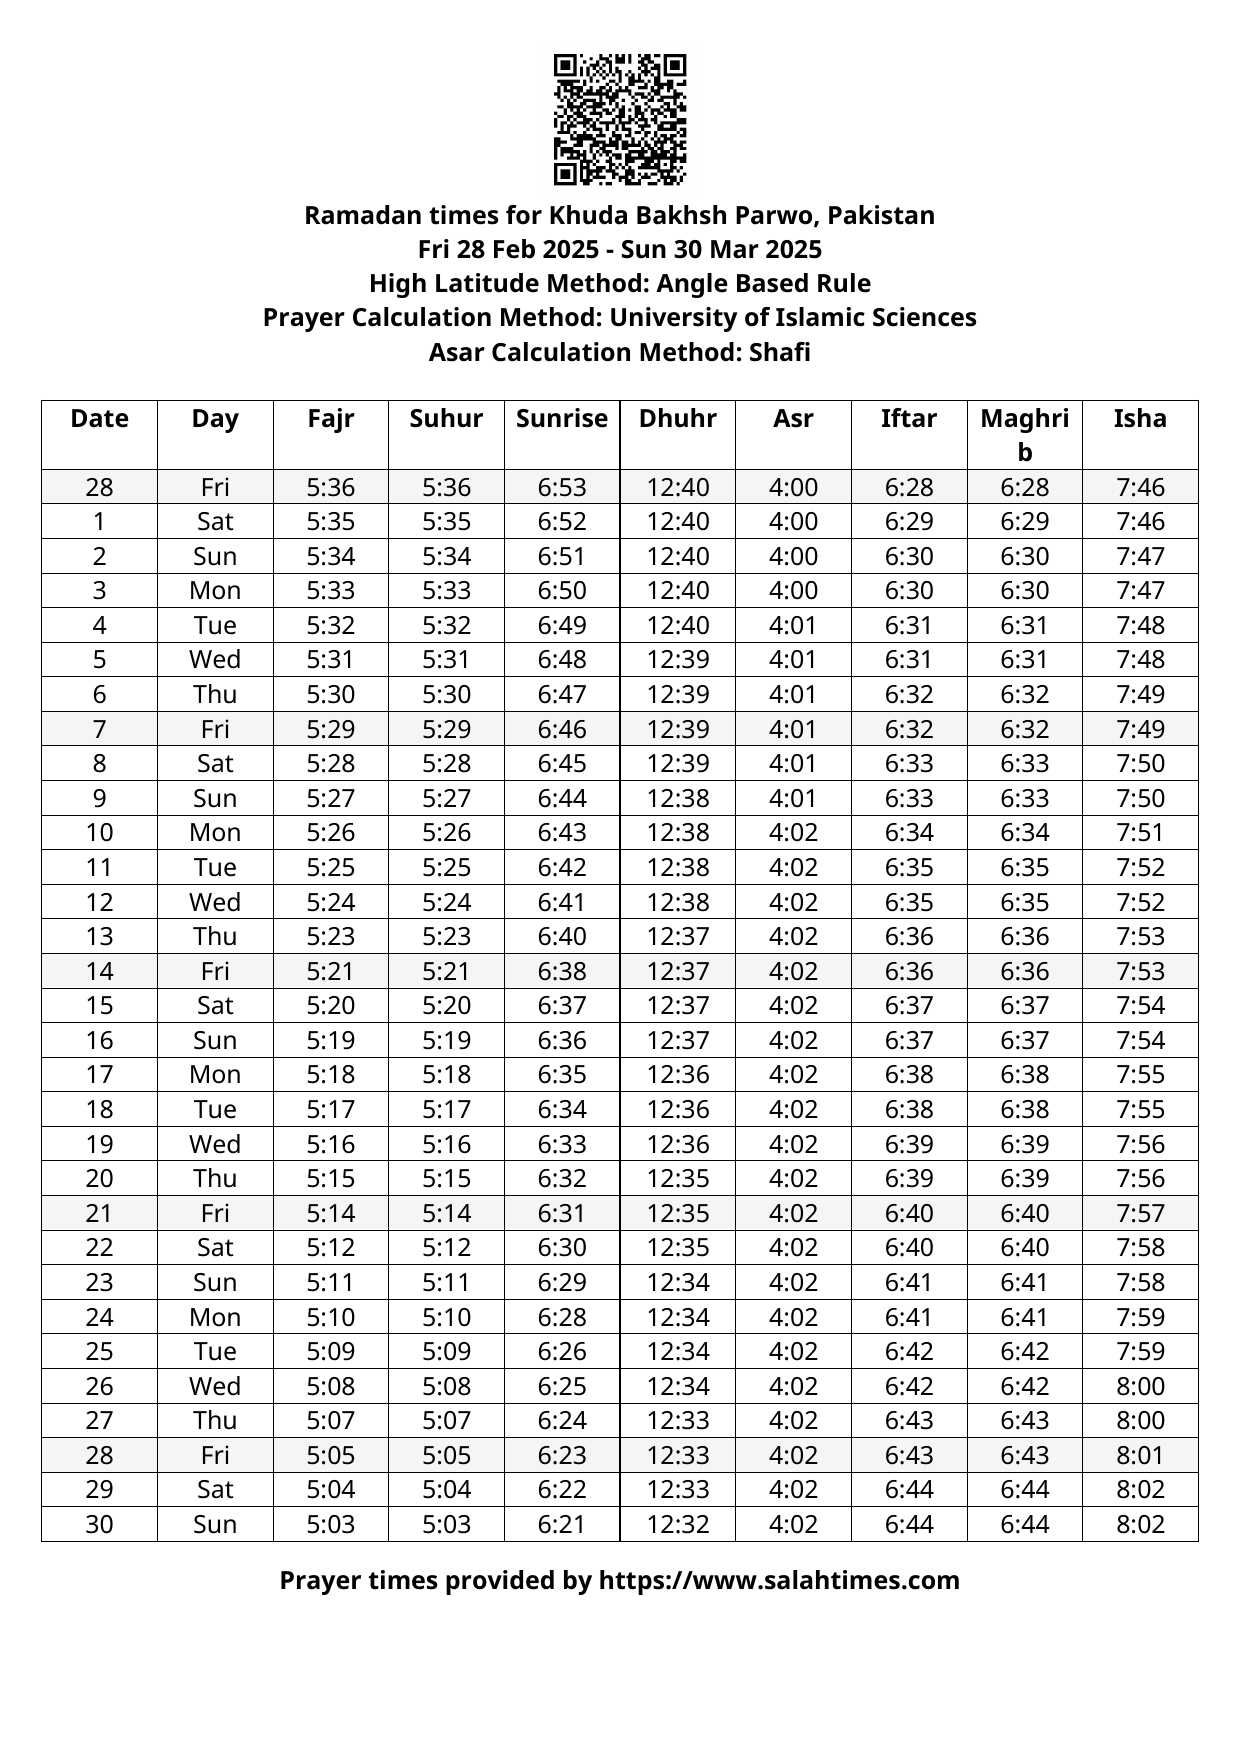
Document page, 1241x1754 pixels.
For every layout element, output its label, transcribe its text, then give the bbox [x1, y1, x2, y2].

table_header Isha [1083, 401, 1198, 469]
table_cell 5:07 [389, 1404, 504, 1437]
table_cell 6:38 [968, 1058, 1082, 1091]
table_cell 5:27 [389, 781, 504, 814]
table_cell 6:30 [968, 574, 1082, 607]
table_cell 6:30 [852, 539, 967, 572]
table_cell 6:32 [505, 1161, 619, 1195]
table_cell 6:41 [852, 1300, 967, 1333]
table_header Day [158, 401, 273, 469]
table_cell 7:58 [1083, 1231, 1198, 1264]
table_cell 6:43 [968, 1404, 1082, 1437]
table_cell Sat [158, 504, 273, 538]
table_cell 4 [42, 608, 157, 642]
table_cell 6:34 [505, 1092, 619, 1126]
table_cell 6:44 [968, 1473, 1082, 1506]
table_cell 22 [42, 1231, 157, 1264]
table_cell 7:46 [1083, 504, 1198, 538]
table_cell 4:02 [736, 1369, 851, 1402]
table_cell 6:42 [968, 1369, 1082, 1402]
table_cell Tue [158, 850, 273, 884]
text Asar Calculation Method: Shafi [42, 334, 1198, 368]
table_cell 4:02 [736, 1231, 851, 1264]
table_cell 5:21 [389, 954, 504, 987]
table_cell 4:02 [736, 1507, 851, 1541]
table_cell 6:31 [852, 608, 967, 642]
table_cell 6:34 [852, 816, 967, 849]
table_cell 5:27 [274, 781, 388, 814]
table_cell 12:38 [621, 816, 735, 849]
table_cell 6:38 [852, 1092, 967, 1126]
table_cell 5:05 [389, 1438, 504, 1472]
table_cell 5:24 [274, 885, 388, 918]
table_cell 6:40 [852, 1231, 967, 1264]
table_cell 6:42 [852, 1369, 967, 1402]
table_cell 6:53 [505, 470, 619, 503]
table_cell 6:49 [505, 608, 619, 642]
table_cell 4:02 [736, 919, 851, 953]
table_cell 5:28 [274, 746, 388, 780]
table_cell 12:38 [621, 885, 735, 918]
table_cell 6:51 [505, 539, 619, 572]
table_cell 5:20 [274, 989, 388, 1022]
table_cell 12:35 [621, 1161, 735, 1195]
table_cell 6:43 [968, 1438, 1082, 1472]
table_cell 4:02 [736, 1473, 851, 1506]
table_cell 5:31 [389, 643, 504, 676]
table_cell 6:36 [505, 1023, 619, 1057]
table_cell 4:02 [736, 1092, 851, 1126]
table_cell Sat [158, 1473, 273, 1506]
table_cell 5:18 [389, 1058, 504, 1091]
table_cell 12:32 [621, 1507, 735, 1541]
table_cell 4:01 [736, 608, 851, 642]
table_cell 5:23 [274, 919, 388, 953]
table_cell Fri [158, 954, 273, 987]
table_cell 7:59 [1083, 1300, 1198, 1333]
table_cell Wed [158, 1369, 273, 1402]
table_cell 5:35 [389, 504, 504, 538]
table_cell 5:15 [274, 1161, 388, 1195]
table_cell 7:50 [1083, 746, 1198, 780]
table_cell 7:49 [1083, 712, 1198, 745]
table_cell Sat [158, 1231, 273, 1264]
table_cell 5:28 [389, 746, 504, 780]
table_cell 6:30 [505, 1231, 619, 1264]
table_cell 12:37 [621, 954, 735, 987]
table_cell 5:17 [274, 1092, 388, 1126]
table_cell 6:41 [968, 1300, 1082, 1333]
table_cell 5:32 [274, 608, 388, 642]
table_cell 7:56 [1083, 1127, 1198, 1160]
table_cell 6:23 [505, 1438, 619, 1472]
table_cell 6:44 [852, 1473, 967, 1506]
table_cell 5:12 [274, 1231, 388, 1264]
table_cell 6:21 [505, 1507, 619, 1541]
table_cell 4:00 [736, 504, 851, 538]
table_cell 12:40 [621, 539, 735, 572]
table_cell 5:34 [274, 539, 388, 572]
table_cell Mon [158, 1300, 273, 1333]
table_cell 4:02 [736, 1196, 851, 1229]
table_cell 6:29 [852, 504, 967, 538]
table_cell 7:55 [1083, 1058, 1198, 1091]
table_cell 12:37 [621, 919, 735, 953]
table_cell 6:33 [505, 1127, 619, 1160]
table_cell 6:42 [968, 1334, 1082, 1368]
table_cell 4:00 [736, 470, 851, 503]
table_cell 6:37 [968, 1023, 1082, 1057]
table_cell 6:33 [852, 781, 967, 814]
table_cell 16 [42, 1023, 157, 1057]
table_cell 19 [42, 1127, 157, 1160]
table_cell Sun [158, 781, 273, 814]
table_cell Thu [158, 919, 273, 953]
table_cell 4:02 [736, 989, 851, 1022]
table_cell 5:21 [274, 954, 388, 987]
table_cell 4:02 [736, 1404, 851, 1437]
table_cell Thu [158, 1404, 273, 1437]
table_cell 4:01 [736, 643, 851, 676]
table_cell 6:33 [968, 781, 1082, 814]
table_cell 5:14 [389, 1196, 504, 1229]
table_cell 6:52 [505, 504, 619, 538]
table_cell 25 [42, 1334, 157, 1368]
table_cell 5:04 [274, 1473, 388, 1506]
table_cell 8:00 [1083, 1404, 1198, 1437]
table_cell 4:02 [736, 1334, 851, 1368]
table_cell 5:18 [274, 1058, 388, 1091]
table_cell 5:07 [274, 1404, 388, 1437]
table_cell 4:00 [736, 539, 851, 572]
table_cell 12:37 [621, 1023, 735, 1057]
table_cell 6:41 [505, 885, 619, 918]
table_cell 29 [42, 1473, 157, 1506]
text Fri 28 Feb 2025 - Sun 30 Mar 2025 [42, 232, 1198, 266]
table_cell 6:42 [852, 1334, 967, 1368]
table_cell 5:24 [389, 885, 504, 918]
table_cell 6:44 [852, 1507, 967, 1541]
table_cell Fri [158, 470, 273, 503]
table_cell 8:00 [1083, 1369, 1198, 1402]
table_cell 6:36 [968, 954, 1082, 987]
table_cell 6:33 [852, 746, 967, 780]
table_cell 6:35 [968, 885, 1082, 918]
table_cell 12:33 [621, 1473, 735, 1506]
picture [542, 41, 699, 198]
table_header Date [42, 401, 157, 469]
text High Latitude Method: Angle Based Rule [42, 266, 1198, 300]
table_cell 7:54 [1083, 1023, 1198, 1057]
text Prayer times provided by https://www.salahtimes.com [42, 1563, 1198, 1597]
table_cell 5:29 [389, 712, 504, 745]
table_cell 6:38 [852, 1058, 967, 1091]
table_cell 6:44 [968, 1507, 1082, 1541]
table_cell 4:02 [736, 885, 851, 918]
table_cell 5:05 [274, 1438, 388, 1472]
table_cell 8:02 [1083, 1473, 1198, 1506]
table_cell 6:47 [505, 677, 619, 711]
table_cell 12:37 [621, 989, 735, 1022]
table_cell 5:03 [389, 1507, 504, 1541]
table_cell 21 [42, 1196, 157, 1229]
table_cell 6:28 [852, 470, 967, 503]
table_cell Mon [158, 816, 273, 849]
table_cell 12:36 [621, 1127, 735, 1160]
table_cell 5:15 [389, 1161, 504, 1195]
table_header Sunrise [505, 401, 619, 469]
table_cell Sun [158, 1507, 273, 1541]
table_cell 12:36 [621, 1092, 735, 1126]
table_cell 6:37 [505, 989, 619, 1022]
table_cell Tue [158, 1092, 273, 1126]
table_cell 6:22 [505, 1473, 619, 1506]
table_cell 7:54 [1083, 989, 1198, 1022]
table_cell 6:39 [968, 1127, 1082, 1160]
table_cell 7:48 [1083, 643, 1198, 676]
table_cell 12:39 [621, 746, 735, 780]
table_cell 12:33 [621, 1438, 735, 1472]
table_cell 7:53 [1083, 954, 1198, 987]
table_cell 30 [42, 1507, 157, 1541]
table_cell 4:00 [736, 574, 851, 607]
table_cell Sun [158, 1023, 273, 1057]
table_cell 20 [42, 1161, 157, 1195]
table_cell 4:02 [736, 1438, 851, 1472]
table_cell 24 [42, 1300, 157, 1333]
table_cell 5:19 [274, 1023, 388, 1057]
table_cell 6:30 [968, 539, 1082, 572]
table_cell 5:19 [389, 1023, 504, 1057]
table_cell 12:34 [621, 1265, 735, 1299]
table_cell 5:08 [389, 1369, 504, 1402]
table_cell 5:23 [389, 919, 504, 953]
table_cell 6:25 [505, 1369, 619, 1402]
table_cell 15 [42, 989, 157, 1022]
table_cell 18 [42, 1092, 157, 1126]
table_cell Fri [158, 1196, 273, 1229]
table_cell 12:36 [621, 1058, 735, 1091]
table_cell 6:29 [505, 1265, 619, 1299]
table_cell 5:36 [389, 470, 504, 503]
table_cell 4:02 [736, 1300, 851, 1333]
table_cell 6:33 [968, 746, 1082, 780]
table_cell 6:31 [968, 608, 1082, 642]
table_cell 12:40 [621, 504, 735, 538]
table_cell 6:43 [852, 1404, 967, 1437]
table_header Asr [736, 401, 851, 469]
table_cell 17 [42, 1058, 157, 1091]
table_cell 12:40 [621, 608, 735, 642]
table_cell 12:33 [621, 1404, 735, 1437]
table_cell 6:39 [968, 1161, 1082, 1195]
table_cell 12:34 [621, 1334, 735, 1368]
table_cell 6:36 [968, 919, 1082, 953]
table_cell 4:02 [736, 954, 851, 987]
table_cell Sun [158, 1265, 273, 1299]
table_cell 5:34 [389, 539, 504, 572]
table_cell 4:02 [736, 1023, 851, 1057]
table_cell 5:04 [389, 1473, 504, 1506]
table_cell 27 [42, 1404, 157, 1437]
table_cell 7:51 [1083, 816, 1198, 849]
table_cell 6:32 [968, 712, 1082, 745]
table_cell 5:32 [389, 608, 504, 642]
table_cell 4:01 [736, 746, 851, 780]
table_cell 11 [42, 850, 157, 884]
table_cell 7:49 [1083, 677, 1198, 711]
table_cell 6:40 [968, 1231, 1082, 1264]
table_cell 4:02 [736, 1127, 851, 1160]
table_cell 6:50 [505, 574, 619, 607]
table_cell 5:16 [274, 1127, 388, 1160]
table_cell Mon [158, 574, 273, 607]
table_cell Wed [158, 1127, 273, 1160]
table_cell 5:26 [389, 816, 504, 849]
table_cell 7:57 [1083, 1196, 1198, 1229]
table_cell 5:25 [274, 850, 388, 884]
table_cell 5:10 [274, 1300, 388, 1333]
table_cell 7 [42, 712, 157, 745]
table_cell 5:35 [274, 504, 388, 538]
table_cell 5:30 [389, 677, 504, 711]
table_cell 6:46 [505, 712, 619, 745]
table_cell 6:29 [968, 504, 1082, 538]
table_cell 6:37 [852, 1023, 967, 1057]
table_cell 6:28 [968, 470, 1082, 503]
table_cell 6:35 [852, 885, 967, 918]
table_cell 12:35 [621, 1196, 735, 1229]
table_cell 5:16 [389, 1127, 504, 1160]
table_cell 6:39 [852, 1161, 967, 1195]
table_cell 5:29 [274, 712, 388, 745]
table_cell 5:33 [389, 574, 504, 607]
table_cell 6:40 [505, 919, 619, 953]
table_cell 14 [42, 954, 157, 987]
table_cell 7:59 [1083, 1334, 1198, 1368]
table_cell Fri [158, 1438, 273, 1472]
table_cell 4:01 [736, 677, 851, 711]
table_cell Sat [158, 746, 273, 780]
table_cell 6:36 [852, 954, 967, 987]
table_cell 6:31 [852, 643, 967, 676]
table_cell 5:25 [389, 850, 504, 884]
table_cell 6:41 [852, 1265, 967, 1299]
table_cell 23 [42, 1265, 157, 1299]
table_cell 5:12 [389, 1231, 504, 1264]
table_cell 12:39 [621, 643, 735, 676]
text Ramadan times for Khuda Bakhsh Parwo, Pakistan [42, 198, 1198, 232]
table_cell 6:42 [505, 850, 619, 884]
table_cell 12 [42, 885, 157, 918]
table_cell 4:01 [736, 781, 851, 814]
table_cell Mon [158, 1058, 273, 1091]
table_cell 4:02 [736, 1161, 851, 1195]
table_cell 9 [42, 781, 157, 814]
table_cell 12:38 [621, 850, 735, 884]
table_cell Sat [158, 989, 273, 1022]
table_cell 26 [42, 1369, 157, 1402]
table_header Maghrib [968, 401, 1082, 469]
table_header Dhuhr [621, 401, 735, 469]
table_cell 6:43 [505, 816, 619, 849]
table_cell 12:34 [621, 1300, 735, 1333]
table_cell Sun [158, 539, 273, 572]
table_cell Tue [158, 1334, 273, 1368]
table_cell 5:03 [274, 1507, 388, 1541]
table_cell 6:45 [505, 746, 619, 780]
table_cell 12:38 [621, 781, 735, 814]
table_cell 5:31 [274, 643, 388, 676]
table_cell Fri [158, 712, 273, 745]
table_header Suhur [389, 401, 504, 469]
table_cell 6:30 [852, 574, 967, 607]
table_cell 6:44 [505, 781, 619, 814]
table_cell 7:56 [1083, 1161, 1198, 1195]
table_cell 5:11 [274, 1265, 388, 1299]
table_cell 6:31 [968, 643, 1082, 676]
table_cell Wed [158, 885, 273, 918]
table_header Iftar [852, 401, 967, 469]
table_cell 6:37 [852, 989, 967, 1022]
table_cell 8:02 [1083, 1507, 1198, 1541]
table_cell 6 [42, 677, 157, 711]
table_cell 7:48 [1083, 608, 1198, 642]
table_cell 3 [42, 574, 157, 607]
table_cell 4:02 [736, 1058, 851, 1091]
table_cell 10 [42, 816, 157, 849]
table_cell 5:36 [274, 470, 388, 503]
table_cell 6:38 [505, 954, 619, 987]
table_cell 6:24 [505, 1404, 619, 1437]
table_cell 1 [42, 504, 157, 538]
table_cell 5:26 [274, 816, 388, 849]
table_cell 5:14 [274, 1196, 388, 1229]
table_cell 5:17 [389, 1092, 504, 1126]
table_cell 4:02 [736, 816, 851, 849]
table_cell 28 [42, 470, 157, 503]
table_cell 6:43 [852, 1438, 967, 1472]
table_cell 6:32 [852, 677, 967, 711]
table_cell 4:01 [736, 712, 851, 745]
table_cell 2 [42, 539, 157, 572]
table_cell Thu [158, 1161, 273, 1195]
table_cell 12:40 [621, 574, 735, 607]
table_cell 4:02 [736, 1265, 851, 1299]
table_cell 12:40 [621, 470, 735, 503]
table_cell 5:11 [389, 1265, 504, 1299]
table_cell 7:55 [1083, 1092, 1198, 1126]
table_cell 7:58 [1083, 1265, 1198, 1299]
table_cell 6:48 [505, 643, 619, 676]
table_cell 4:02 [736, 850, 851, 884]
table_cell 5:20 [389, 989, 504, 1022]
table_cell 8 [42, 746, 157, 780]
table_cell 6:38 [968, 1092, 1082, 1126]
table_cell 7:53 [1083, 919, 1198, 953]
table_cell 5:09 [389, 1334, 504, 1368]
table_cell 12:39 [621, 677, 735, 711]
table_cell 5:09 [274, 1334, 388, 1368]
table_cell 6:32 [852, 712, 967, 745]
table_cell Tue [158, 608, 273, 642]
table_cell 5 [42, 643, 157, 676]
table_cell 28 [42, 1438, 157, 1472]
table_cell 12:35 [621, 1231, 735, 1264]
table_cell 8:01 [1083, 1438, 1198, 1472]
table_cell 5:33 [274, 574, 388, 607]
table_cell 6:36 [852, 919, 967, 953]
table_cell 13 [42, 919, 157, 953]
table_cell 6:35 [505, 1058, 619, 1091]
table_cell 7:46 [1083, 470, 1198, 503]
table_cell 12:39 [621, 712, 735, 745]
table_cell 6:40 [852, 1196, 967, 1229]
text Prayer Calculation Method: University of Islamic Sciences [42, 300, 1198, 334]
table_cell 6:41 [968, 1265, 1082, 1299]
table_cell 5:30 [274, 677, 388, 711]
table_cell 6:35 [852, 850, 967, 884]
table_cell 6:26 [505, 1334, 619, 1368]
table_cell 12:34 [621, 1369, 735, 1402]
table_header Fajr [274, 401, 388, 469]
table_cell Wed [158, 643, 273, 676]
table_cell 6:34 [968, 816, 1082, 849]
table_cell Thu [158, 677, 273, 711]
table_cell 5:08 [274, 1369, 388, 1402]
table_cell 7:52 [1083, 850, 1198, 884]
table_cell 7:47 [1083, 574, 1198, 607]
table_cell 6:28 [505, 1300, 619, 1333]
table_cell 7:50 [1083, 781, 1198, 814]
table_cell 6:35 [968, 850, 1082, 884]
table_cell 5:10 [389, 1300, 504, 1333]
table_cell 6:32 [968, 677, 1082, 711]
table_cell 6:31 [505, 1196, 619, 1229]
table_cell 6:40 [968, 1196, 1082, 1229]
table_cell 6:37 [968, 989, 1082, 1022]
table_cell 6:39 [852, 1127, 967, 1160]
table_cell 7:52 [1083, 885, 1198, 918]
table_cell 7:47 [1083, 539, 1198, 572]
